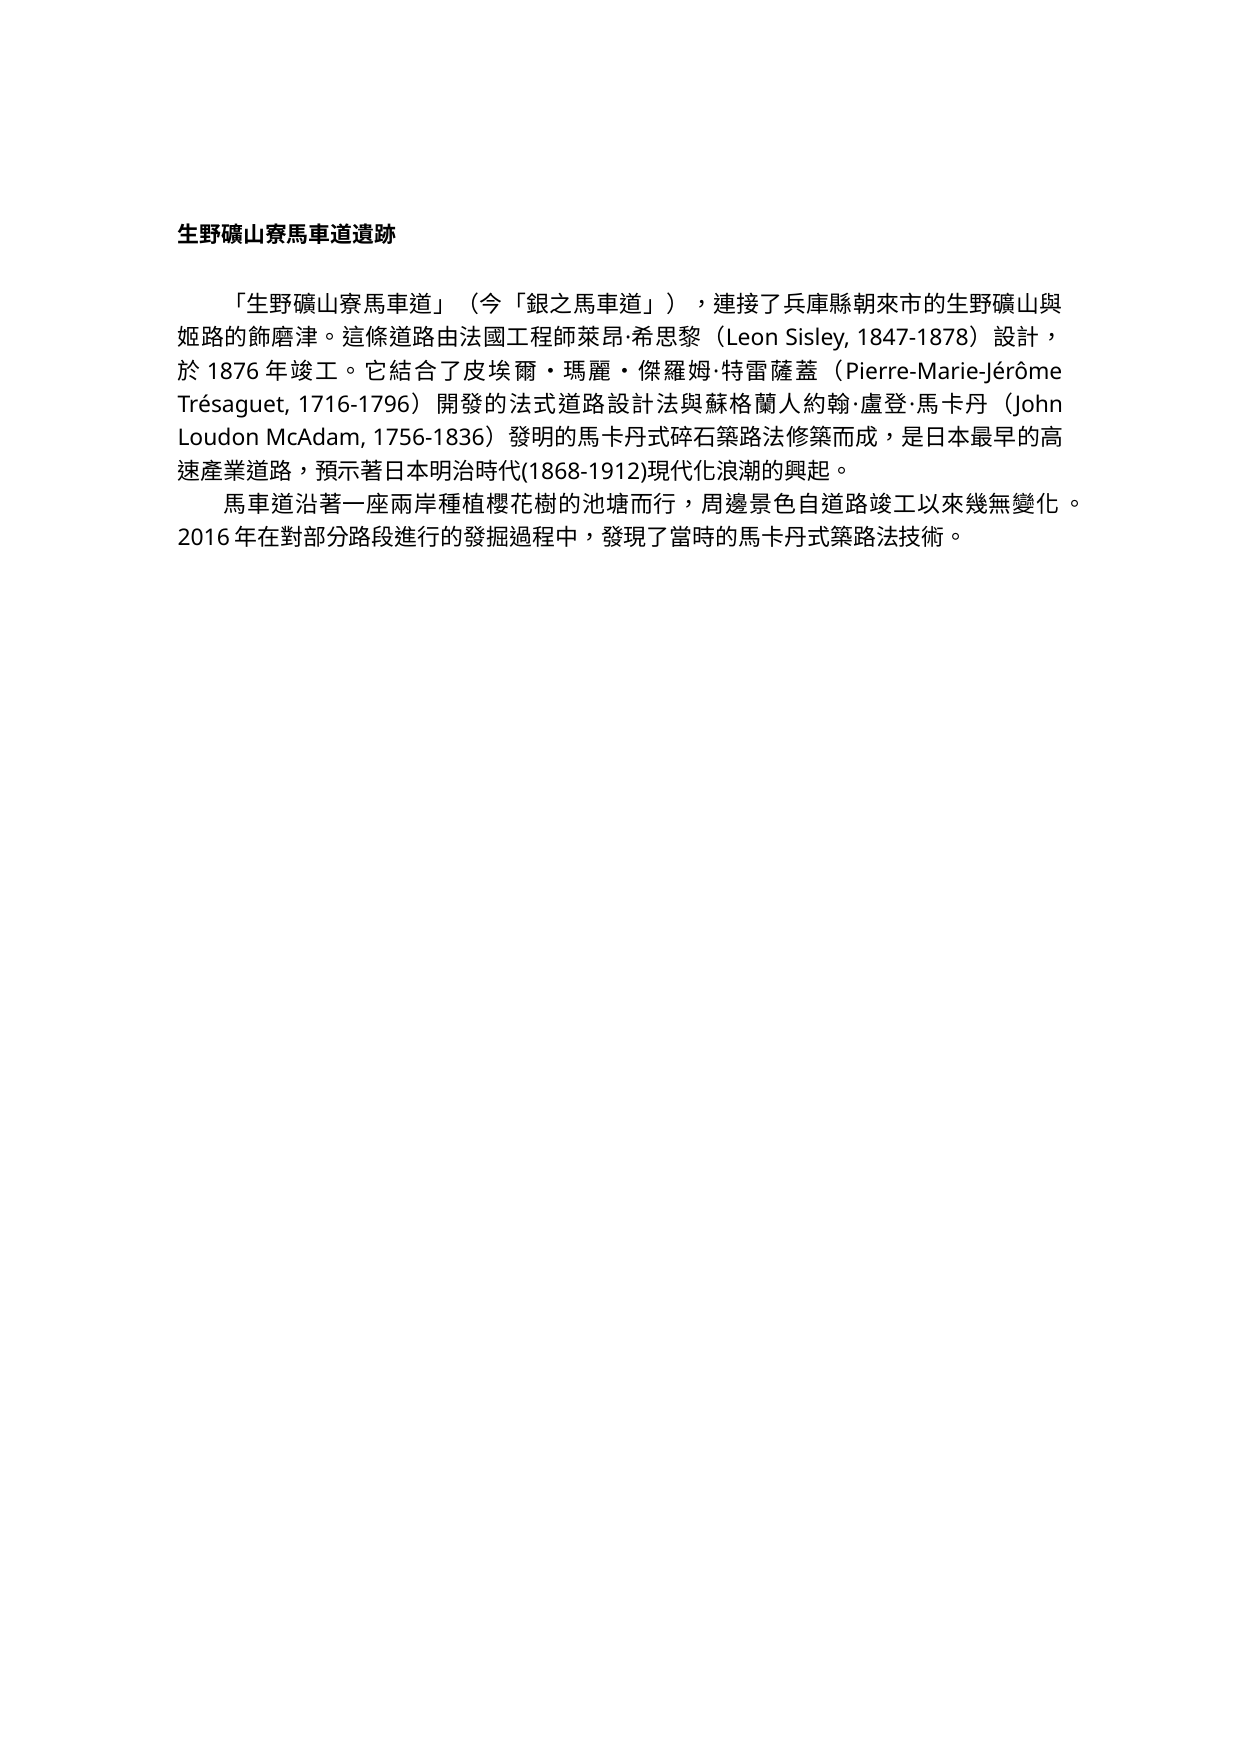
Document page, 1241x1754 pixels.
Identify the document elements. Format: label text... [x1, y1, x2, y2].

text 馬車道沿著一座兩岸種植櫻花樹的池塘而行，周邊景色自道路竣工以來幾無變化。2016年在對部分路段進行的發掘過程中，發現了當時的馬卡丹式築路法技術。 [177, 486, 1063, 552]
text 「生野礦山寮馬車道」（今「銀之馬車道」），連接了兵庫縣朝來市的生野礦山與姬路的飾磨津。這條道路由法國工程師萊昂·希思黎（Leon Sisley, 1847-1878）設計，於1876年竣工。它結合了皮埃爾・瑪麗・傑羅姆·特雷薩蓋（Pierre-Marie-Jérôme Trésaguet, 1716-1796）開發的法式道路設計法與蘇格蘭人約翰·盧登·馬卡丹（John Loudon McAdam, 1756-1836）發明的馬卡丹式碎石築路法修築而成，是日本最早的高速產業道路，預示著日本明治時代(1868-1912)現代化浪潮的興起。 [177, 286, 1063, 486]
text 生野礦山寮馬車道遺跡 [177, 217, 1063, 248]
